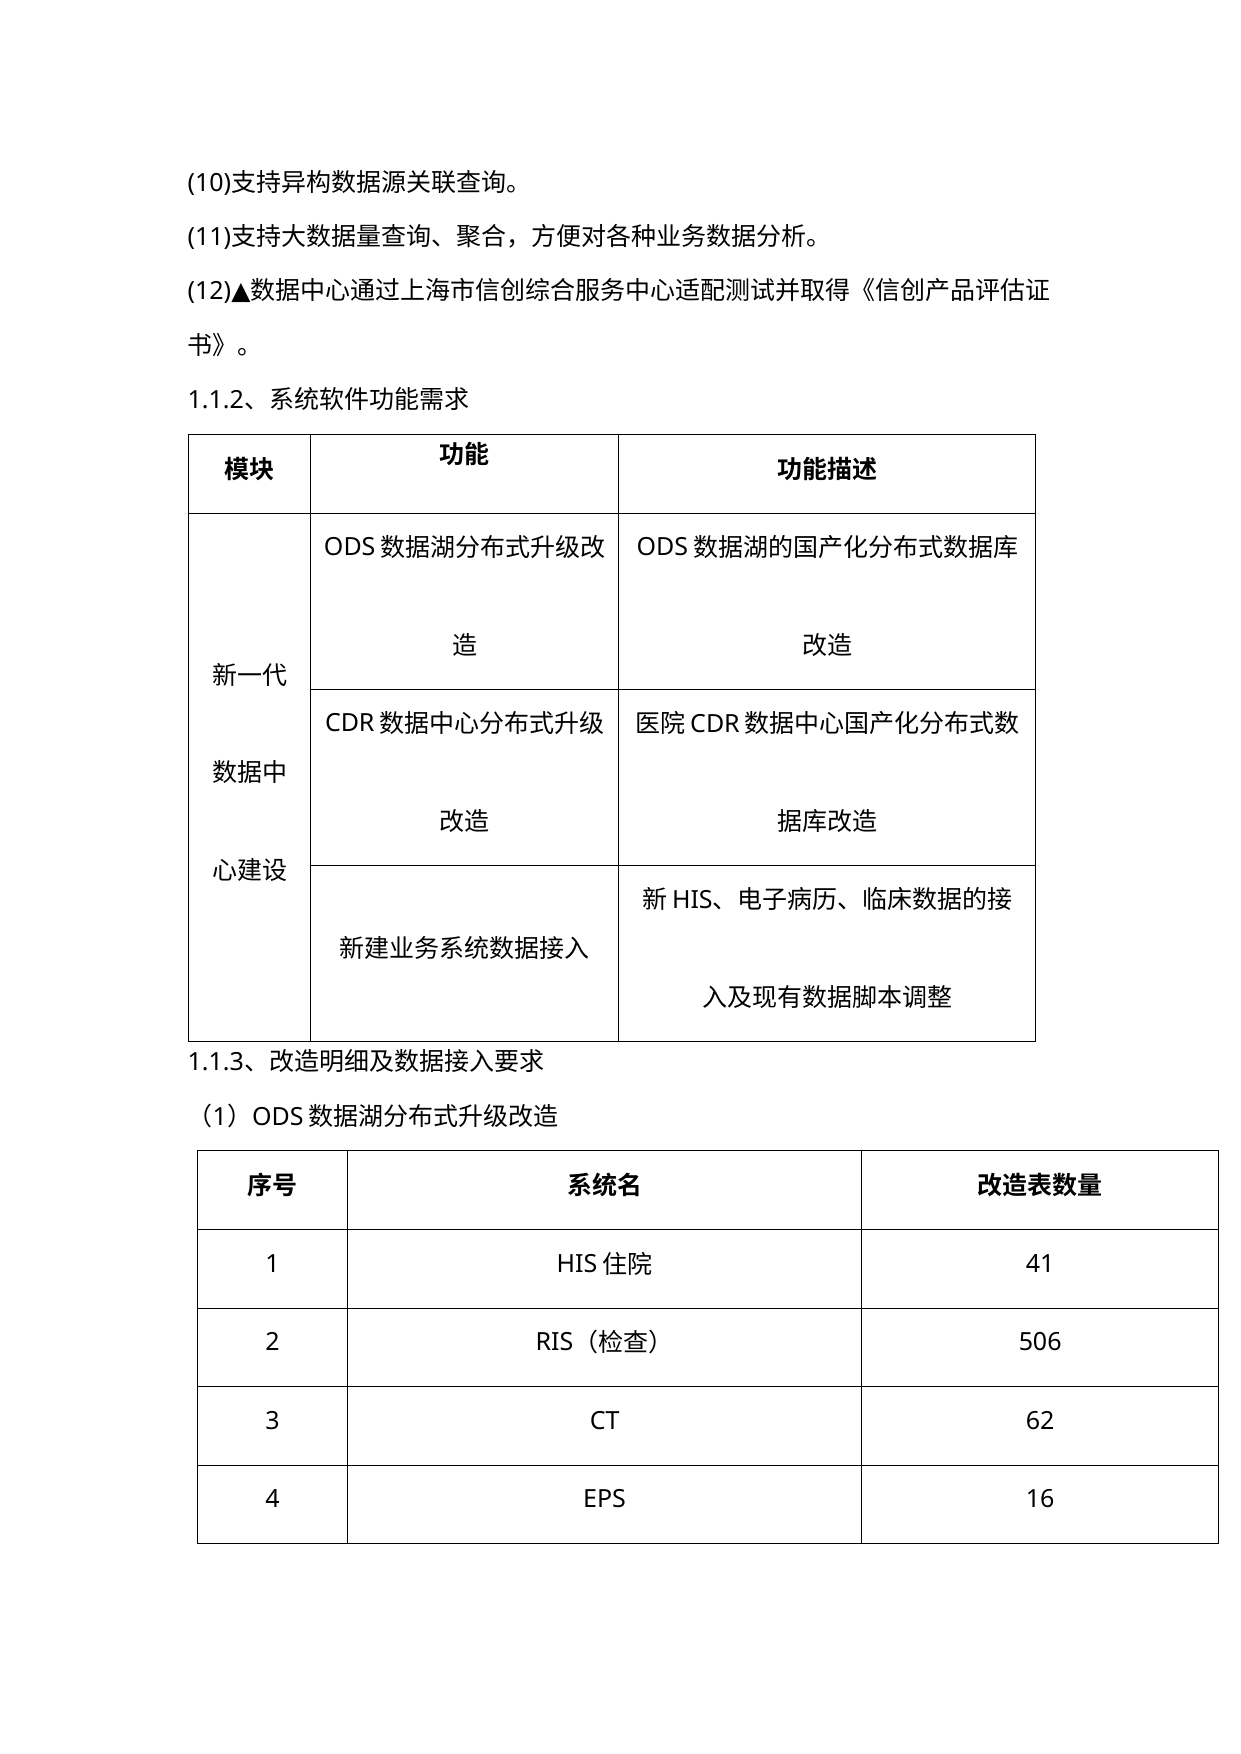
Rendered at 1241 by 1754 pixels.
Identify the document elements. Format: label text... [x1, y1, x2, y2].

table_header 系统名 [348, 1151, 861, 1229]
table_cell 新HIS、电子病历、临床数据的接入及现有数据脚本调整 [619, 866, 1035, 1041]
table_cell 2 [198, 1309, 347, 1386]
table_cell CT [348, 1387, 861, 1464]
table_cell 3 [198, 1387, 347, 1464]
table_cell 新建业务系统数据接入 [311, 866, 618, 1041]
table_header 功能描述 [619, 435, 1035, 512]
table_header 改造表数量 [862, 1151, 1218, 1229]
text （1）ODS数据湖分布式升级改造 [187, 1096, 1053, 1132]
table_cell ODS数据湖分布式升级改造 [311, 514, 618, 688]
table_header 模块 [189, 435, 310, 512]
table_cell 41 [862, 1230, 1218, 1307]
table_header 功能 [311, 435, 618, 512]
table_cell RIS（检查） [348, 1309, 861, 1386]
text (11)支持大数据量查询、聚合，方便对各种业务数据分析。 [187, 216, 1053, 253]
table_cell 16 [862, 1466, 1218, 1543]
table_header 序号 [198, 1151, 347, 1229]
text 1.1.3、改造明细及数据接入要求 [187, 1042, 1053, 1078]
table_cell 医院CDR数据中心国产化分布式数据库改造 [619, 690, 1035, 864]
text 1.1.2、系统软件功能需求 [187, 379, 1053, 416]
text (10)支持异构数据源关联查询。 [187, 162, 1053, 198]
table_cell 1 [198, 1230, 347, 1307]
table_cell EPS [348, 1466, 861, 1543]
table_cell 4 [198, 1466, 347, 1543]
table_cell 62 [862, 1387, 1218, 1464]
table_cell CDR数据中心分布式升级改造 [311, 690, 618, 864]
table_cell HIS住院 [348, 1230, 861, 1307]
table_cell 506 [862, 1309, 1218, 1386]
table_cell ODS数据湖的国产化分布式数据库改造 [619, 514, 1035, 688]
text (12)▲数据中心通过上海市信创综合服务中心适配测试并取得《信创产品评估证书》。 [187, 271, 1053, 361]
table_cell 新一代数据中心建设 [189, 514, 310, 1041]
